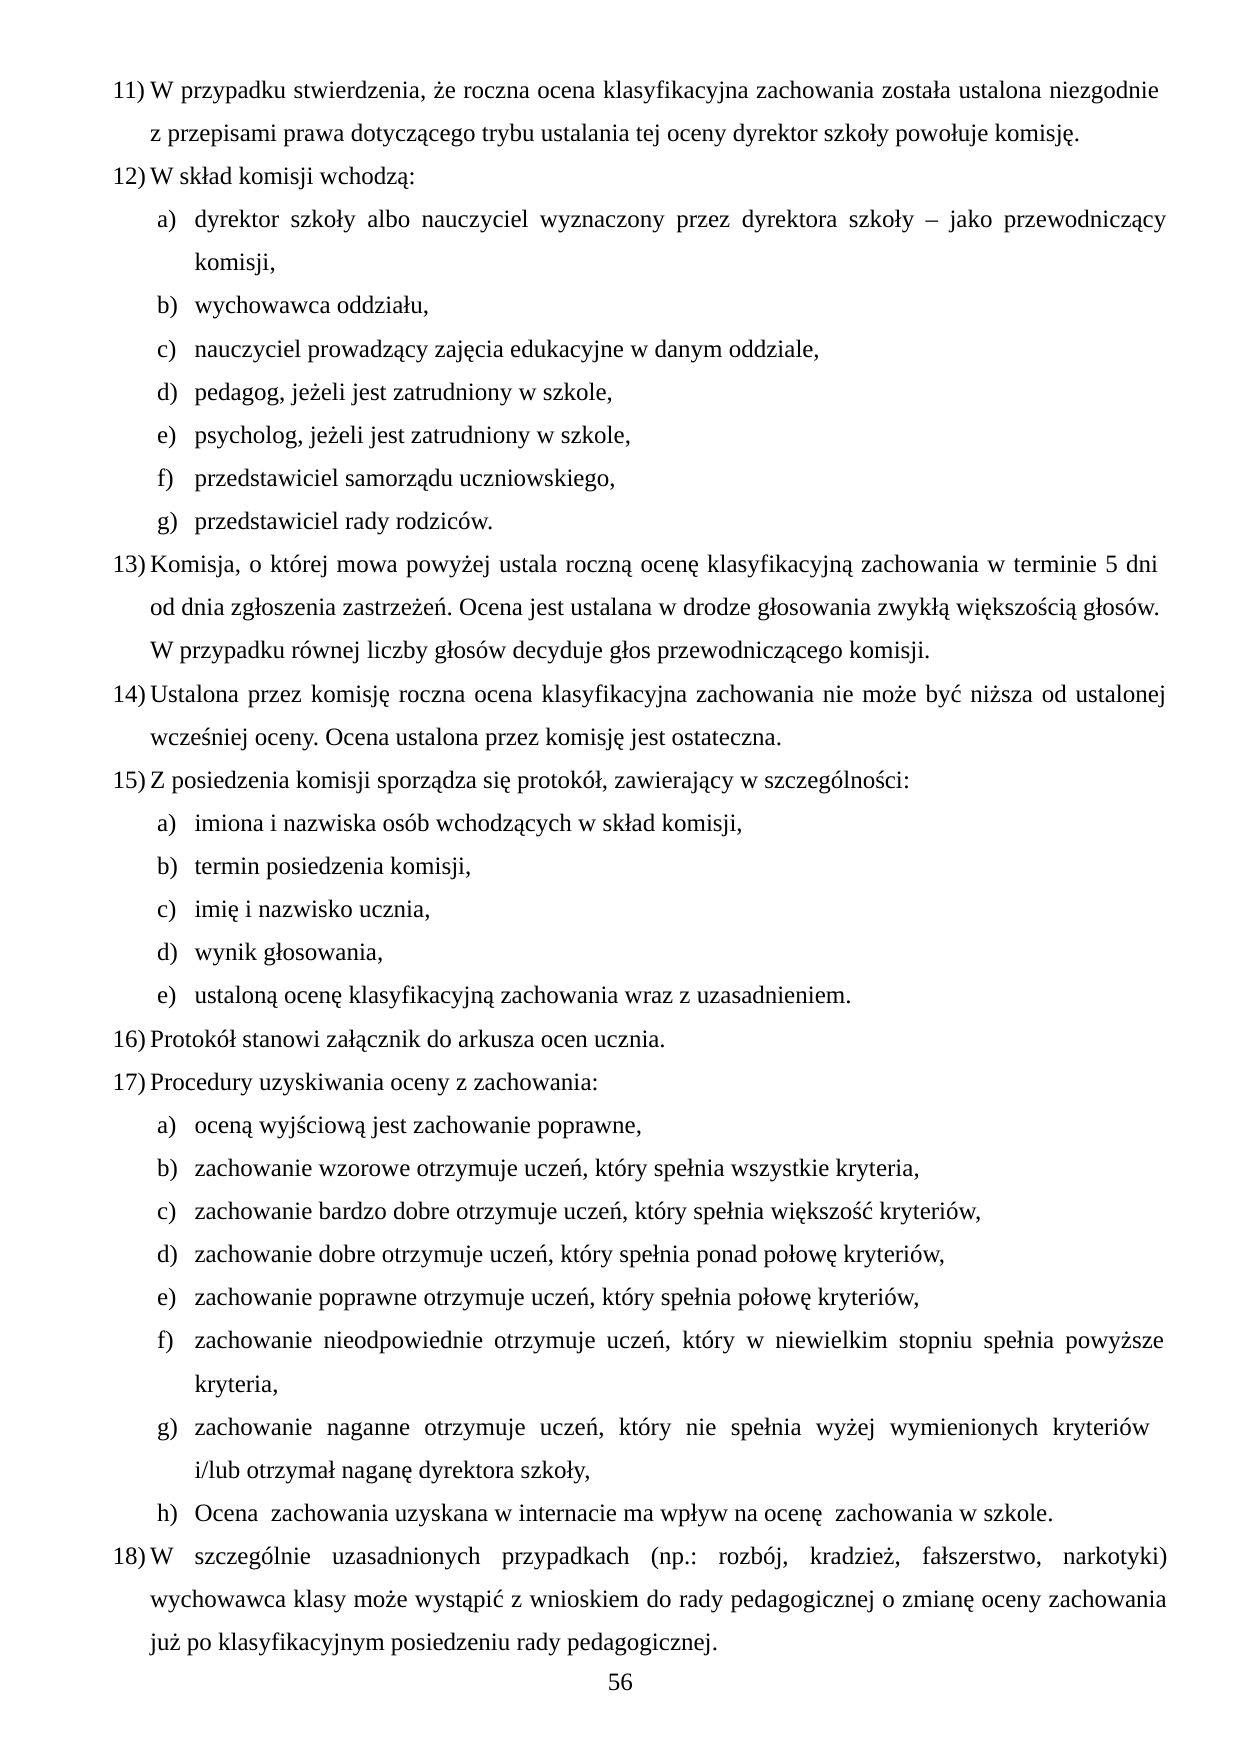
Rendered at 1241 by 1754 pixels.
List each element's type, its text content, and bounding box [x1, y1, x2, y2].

list zachowanie poprawne otrzymuje uczeń, który spełnia połowę kryteriów, [157, 1282, 1165, 1311]
list zachowanie bardzo dobre otrzymuje uczeń, który spełnia większość kryteriów, [157, 1196, 1165, 1225]
list Protokół stanowi załącznik do arkusza ocen ucznia. [112, 1024, 1168, 1052]
list zachowanie nieodpowiednie otrzymuje uczeń, który w niewielkim stopniu spełnia powyższe kryteria, [157, 1326, 1165, 1397]
list przedstawiciel samorządu uczniowskiego, [157, 463, 1168, 492]
list Ustalona przez komisję roczna ocena klasyfikacyjna zachowania nie może być niższa od ustalonej wcześniej oceny. Ocena ustalona przez komisję jest ostateczna. [112, 679, 1168, 751]
list imiona i nazwiska osób wchodzących w skład komisji, [157, 808, 1168, 837]
list Komisja, o której mowa powyżej ustala roczną ocenę klasyfikacyjną zachowania w terminie 5 dni od dnia zgłoszenia zastrzeżeń. Ocena jest ustalana w drodze głosowania zwykłą większością głosów. W przypadku równej liczby głosów decyduje głos przewodniczącego komisji. [112, 549, 1168, 664]
list oceną wyjściową jest zachowanie poprawne, [157, 1110, 1165, 1139]
list Z posiedzenia komisji sporządza się protokół, zawierający w szczególności: [112, 765, 1168, 794]
list W szczególnie uzasadnionych przypadkach (np.: rozbój, kradzież, fałszerstwo, narkotyki) wychowawca klasy może wystąpić z wnioskiem do rady pedagogicznej o zmianę oceny zachowania już po klasyfikacyjnym posiedzeniu rady pedagogicznej. [112, 1541, 1168, 1656]
list psycholog, jeżeli jest zatrudniony w szkole, [157, 420, 1168, 449]
list zachowanie wzorowe otrzymuje uczeń, który spełnia wszystkie kryteria, [157, 1153, 1165, 1182]
list wynik głosowania, [157, 937, 1168, 966]
list zachowanie naganne otrzymuje uczeń, który nie spełnia wyżej wymienionych kryteriów i/lub otrzymał naganę dyrektora szkoły, [157, 1412, 1165, 1484]
list imię i nazwisko ucznia, [157, 894, 1168, 923]
list przedstawiciel rady rodziców. [157, 506, 1168, 535]
list Ocena zachowania uzyskana w internacie ma wpływ na ocenę zachowania w szkole. [157, 1498, 1165, 1527]
list pedagog, jeżeli jest zatrudniony w szkole, [157, 377, 1168, 406]
list ustaloną ocenę klasyfikacyjną zachowania wraz z uzasadnieniem. [157, 981, 1168, 1009]
list Procedury uzyskiwania oceny z zachowania: [112, 1067, 1168, 1096]
list termin posiedzenia komisji, [157, 851, 1168, 880]
list wychowawca oddziału, [157, 291, 1168, 319]
list nauczyciel prowadzący zajęcia edukacyjne w danym oddziale, [157, 334, 1168, 362]
list W przypadku stwierdzenia, że roczna ocena klasyfikacyjna zachowania została ustalona niezgodnie z przepisami prawa dotyczącego trybu ustalania tej oceny dyrektor szkoły powołuje komisję. [112, 75, 1168, 147]
list dyrektor szkoły albo nauczyciel wyznaczony przez dyrektora szkoły – jako przewodniczący komisji, [157, 204, 1168, 276]
list W skład komisji wchodzą: [112, 161, 1168, 190]
list zachowanie dobre otrzymuje uczeń, który spełnia ponad połowę kryteriów, [157, 1239, 1165, 1268]
